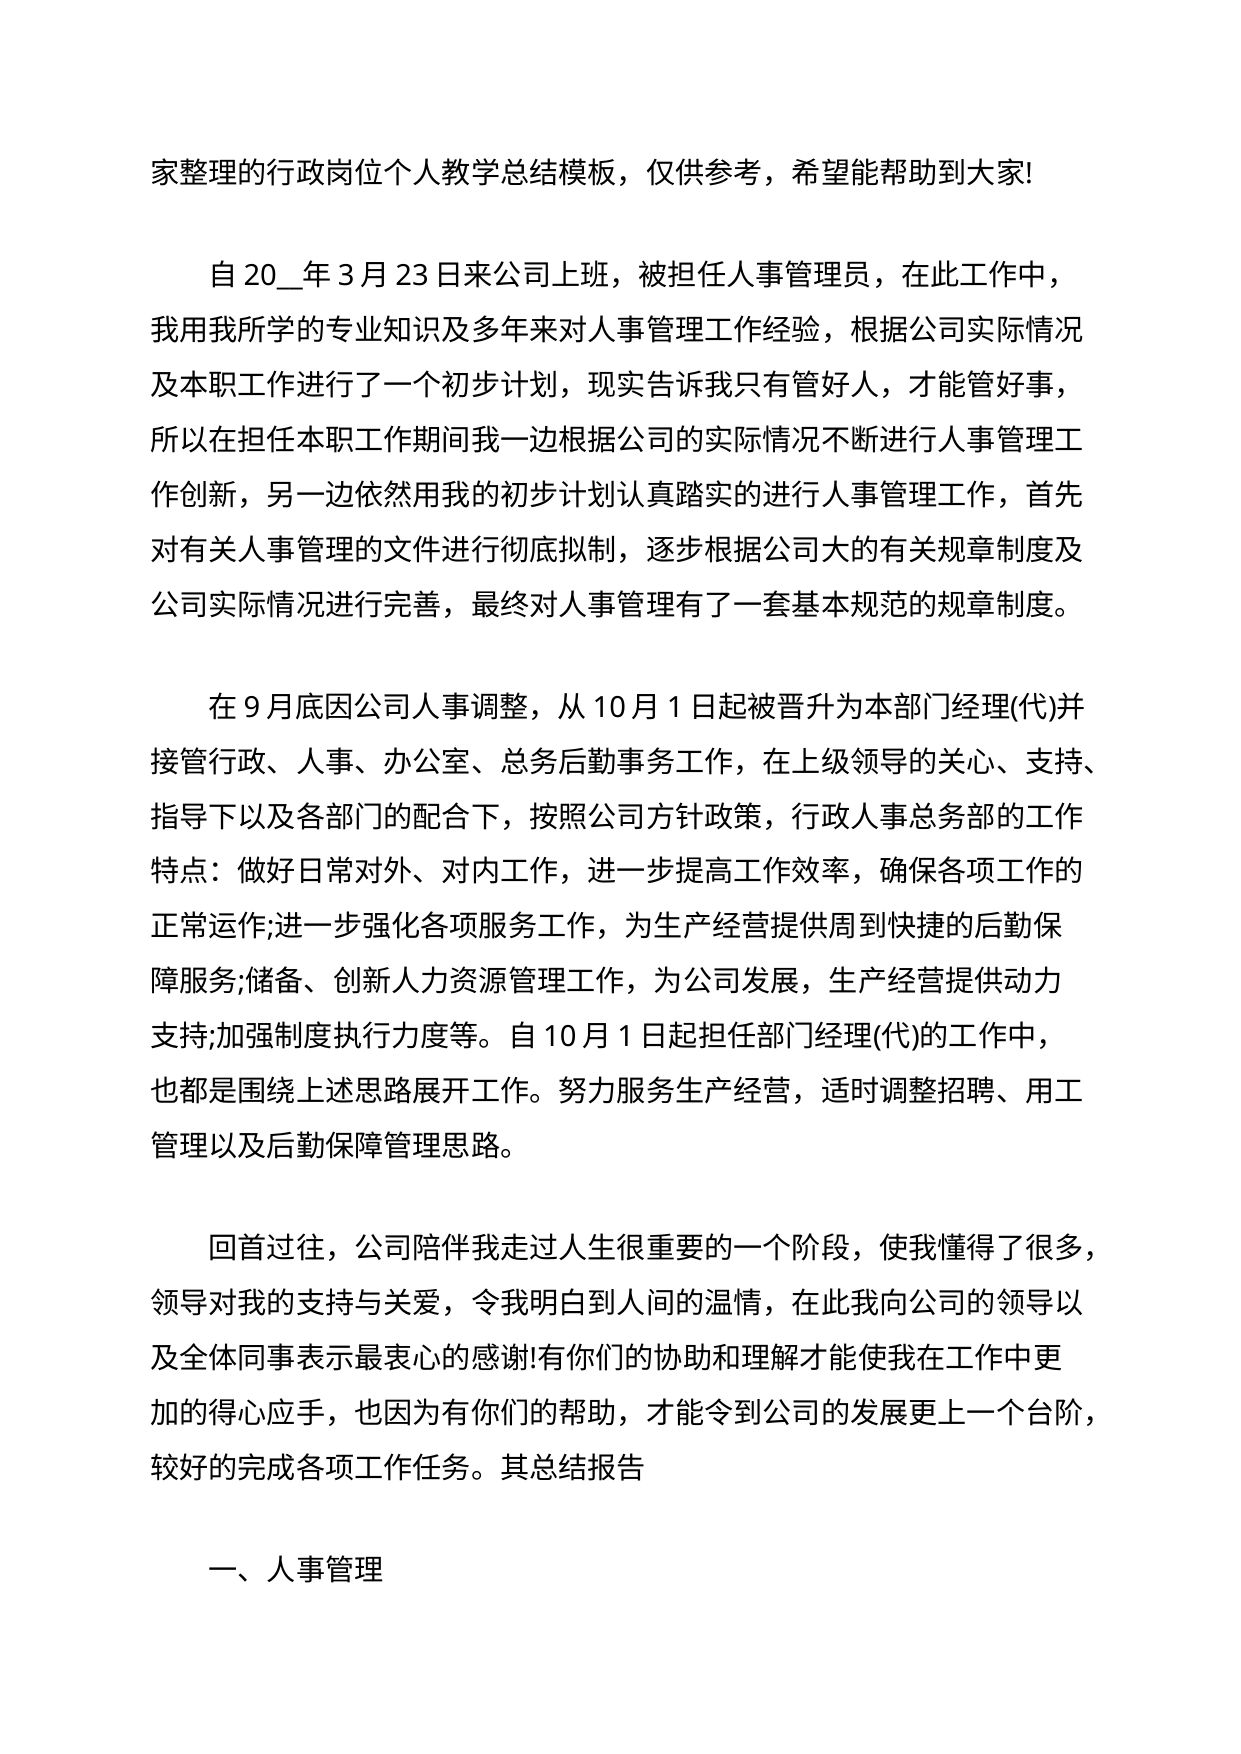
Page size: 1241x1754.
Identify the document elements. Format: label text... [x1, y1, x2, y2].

text 回首过往，公司陪伴我走过人生很重要的一个阶段，使我懂得了很多，领导对我的支持与关爱，令我明白到人间的温情，在此我向公司的领导以及全体同事表示最衷心的感谢!有你们的协助和理解才能使我在工作中更加的得心应手，也因为有你们的帮助，才能令到公司的发展更上一个台阶，较好的完成各项工作任务。其总结报告 [150, 1224, 1090, 1487]
text 一、人事管理 [150, 1546, 1090, 1588]
text 自20__年3月23日来公司上班，被担任人事管理员，在此工作中，我用我所学的专业知识及多年来对人事管理工作经验，根据公司实际情况及本职工作进行了一个初步计划，现实告诉我只有管好人，才能管好事，所以在担任本职工作期间我一边根据公司的实际情况不断进行人事管理工作创新，另一边依然用我的初步计划认真踏实的进行人事管理工作，首先对有关人事管理的文件进行彻底拟制，逐步根据公司大的有关规章制度及公司实际情况进行完善，最终对人事管理有了一套基本规范的规章制度。 [150, 252, 1090, 624]
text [150, 150, 1090, 192]
text 在9月底因公司人事调整，从10月1日起被晋升为本部门经理(代)并接管行政、人事、办公室、总务后勤事务工作，在上级领导的关心、支持、指导下以及各部门的配合下，按照公司方针政策，行政人事总务部的工作特点：做好日常对外、对内工作，进一步提高工作效率，确保各项工作的正常运作;进一步强化各项服务工作，为生产经营提供周到快捷的后勤保障服务;储备、创新人力资源管理工作，为公司发展，生产经营提供动力支持;加强制度执行力度等。自10月1日起担任部门经理(代)的工作中，也都是围绕上述思路展开工作。努力服务生产经营，适时调整招聘、用工管理以及后勤保障管理思路。 [150, 683, 1090, 1165]
